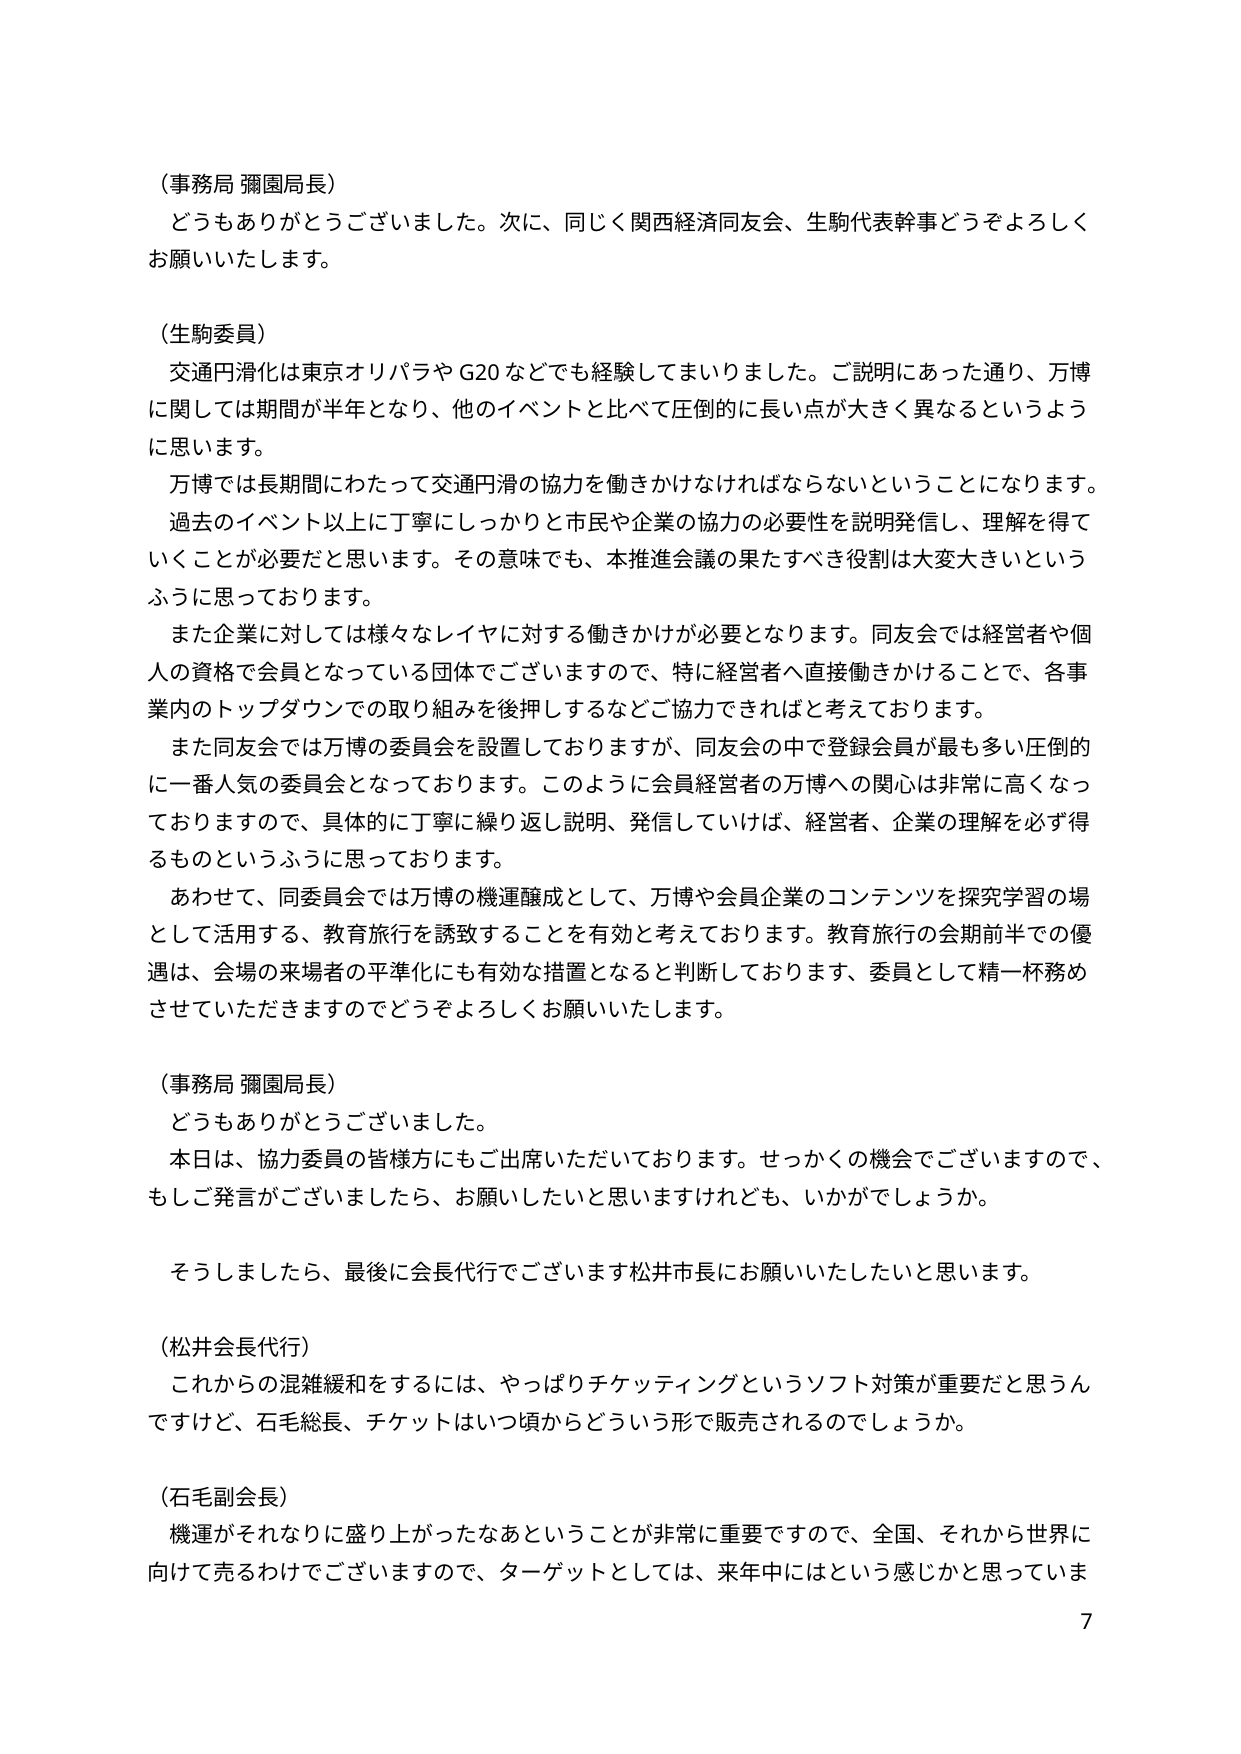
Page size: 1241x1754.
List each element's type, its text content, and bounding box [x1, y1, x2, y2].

text どうもありがとうございました。次に、同じく関西経済同友会、生駒代表幹事どうぞよろしくお願いいたします。 [148, 202, 1092, 277]
text そうしましたら、最後に会長代行でございます松井市長にお願いいたしたいと思います。 [148, 1252, 1092, 1289]
text 交通円滑化は東京オリパラやG20などでも経験してまいりました。ご説明にあった通り、万博に関しては期間が半年となり、他のイベントと比べて圧倒的に長い点が大きく異なるというように思います。 [148, 352, 1092, 464]
text （事務局 彌園局長） [148, 1064, 1092, 1102]
text これからの混雑緩和をするには、やっぱりチケッティングというソフト対策が重要だと思うんですけど、石毛総長、チケットはいつ頃からどういう形で販売されるのでしょうか。 [148, 1364, 1092, 1439]
text また企業に対しては様々なレイヤに対する働きかけが必要となります。同友会では経営者や個人の資格で会員となっている団体でございますので、特に経営者へ直接働きかけることで、各事業内のトップダウンでの取り組みを後押しするなどご協力できればと考えております。 [148, 614, 1092, 727]
text どうもありがとうございました。 [148, 1102, 1092, 1139]
text 万博では長期間にわたって交通円滑の協力を働きかけなければならないということになります。 [148, 464, 1092, 502]
text あわせて、同委員会では万博の機運醸成として、万博や会員企業のコンテンツを探究学習の場として活用する、教育旅行を誘致することを有効と考えております。教育旅行の会期前半での優遇は、会場の来場者の平準化にも有効な措置となると判断しております、委員として精一杯務めさせていただきますのでどうぞよろしくお願いいたします。 [148, 877, 1092, 1027]
text 本日は、協力委員の皆様方にもご出席いただいております。せっかくの機会でございますので、もしご発言がございましたら、お願いしたいと思いますけれども、いかがでしょうか。 [148, 1139, 1092, 1214]
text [148, 1514, 1092, 1589]
text （石毛副会長） [148, 1477, 1092, 1514]
text また同友会では万博の委員会を設置しておりますが、同友会の中で登録会員が最も多い圧倒的に一番人気の委員会となっております。このように会員経営者の万博への関心は非常に高くなっておりますので、具体的に丁寧に繰り返し説明、発信していけば、経営者、企業の理解を必ず得るものというふうに思っております。 [148, 727, 1092, 877]
text （事務局 彌園局長） [148, 164, 1092, 202]
text （松井会長代行） [148, 1327, 1092, 1364]
text 過去のイベント以上に丁寧にしっかりと市民や企業の協力の必要性を説明発信し、理解を得ていくことが必要だと思います。その意味でも、本推進会議の果たすべき役割は大変大きいというふうに思っております。 [148, 502, 1092, 614]
text （生駒委員） [148, 314, 1092, 352]
